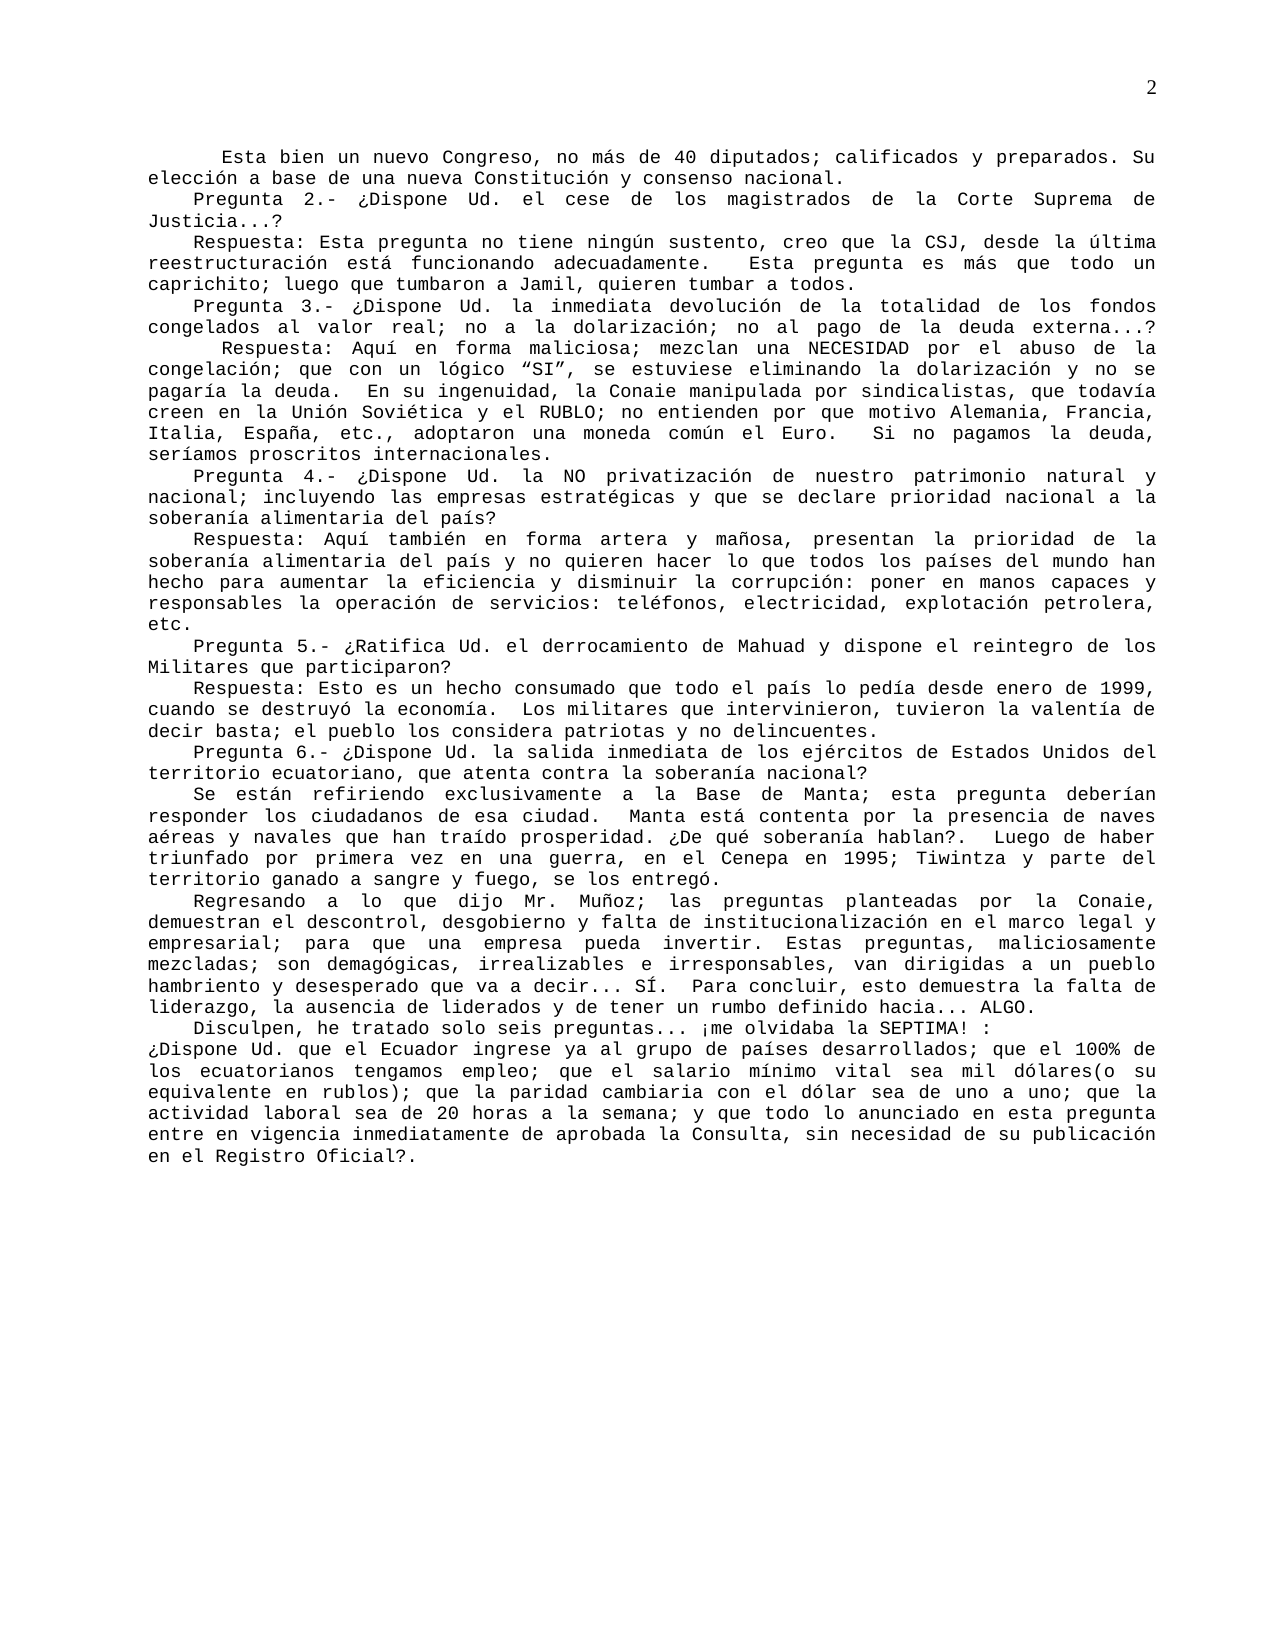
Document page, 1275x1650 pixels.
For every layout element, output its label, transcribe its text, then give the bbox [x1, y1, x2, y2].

text Respuesta: Esta pregunta no tiene ningún sustento, creo que la CSJ, desde la última reestructuración está funcionando adecuadamente. Esta pregunta es más que todo un caprichito; luego que tumbaron a Jamil, quieren tumbar a todos. [148, 233, 1157, 296]
text Regresando a lo que dijo Mr. Muñoz; las preguntas planteadas por la Conaie, demuestran el descontrol, desgobierno y falta de institucionalización en el marco legal y empresarial; para que una empresa pueda invertir. Estas preguntas, maliciosamente mezcladas; son demagógicas, irrealizables e irresponsables, van dirigidas a un pueblo hambriento y desesperado que va a decir... SÍ. Para concluir, esto demuestra la falta de liderazgo, la ausencia de liderados y de tener un rumbo definido hacia... ALGO. [148, 891, 1157, 1019]
text ¿Dispone Ud. que el Ecuador ingrese ya al grupo de países desarrollados; que el 100% de los ecuatorianos tengamos empleo; que el salario mínimo vital sea mil dólares(o su equivalente en rublos); que la paridad cambiaria con el dólar sea de uno a uno; que la actividad laboral sea de 20 horas a la semana; y que todo lo anunciado en esta pregunta entre en vigencia inmediatamente de aprobada la Consulta, sin necesidad de su publicación en el Registro Oficial?. [148, 1040, 1157, 1168]
text Disculpen, he tratado solo seis preguntas... ¡me olvidaba la SEPTIMA! : [148, 1019, 1157, 1040]
text Pregunta 5.- ¿Ratifica Ud. el derrocamiento de Mahuad y dispone el reintegro de los Militares que participaron? [148, 636, 1157, 679]
text Pregunta 4.- ¿Dispone Ud. la NO privatización de nuestro patrimonio natural y nacional; incluyendo las empresas estratégicas y que se declare prioridad nacional a la soberanía alimentaria del país? [148, 466, 1157, 530]
text Respuesta: Aquí también en forma artera y mañosa, presentan la prioridad de la soberanía alimentaria del país y no quieren hacer lo que todos los países del mundo han hecho para aumentar la eficiencia y disminuir la corrupción: poner en manos capaces y responsables la operación de servicios: teléfonos, electricidad, explotación petrolera, etc. [148, 530, 1157, 636]
text Pregunta 6.- ¿Dispone Ud. la salida inmediata de los ejércitos de Estados Unidos del territorio ecuatoriano, que atenta contra la soberanía nacional? [148, 743, 1157, 785]
text Pregunta 2.- ¿Dispone Ud. el cese de los magistrados de la Corte Suprema de Justicia...? [148, 190, 1157, 233]
text Respuesta: Esto es un hecho consumado que todo el país lo pedía desde enero de 1999, cuando se destruyó la economía. Los militares que intervinieron, tuvieron la valentía de decir basta; el pueblo los considera patriotas y no delincuentes. [148, 679, 1157, 743]
text Pregunta 3.- ¿Dispone Ud. la inmediata devolución de la totalidad de los fondos congelados al valor real; no a la dolarización; no al pago de la deuda externa...? Respuesta: Aquí en forma maliciosa; mezclan una NECESIDAD por el abuso de la congelación; que con un lógico “SI”, se estuviese eliminando la dolarización y no se pagaría la deuda. En su ingenuidad, la Conaie manipulada por sindicalistas, que todavía creen en la Unión Soviética y el RUBLO; no entienden por que motivo Alemania, Francia, Italia, España, etc., adoptaron una moneda común el Euro. Si no pagamos la deuda, seríamos proscritos internacionales. [148, 296, 1157, 466]
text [148, 148, 1157, 190]
text Se están refiriendo exclusivamente a la Base de Manta; esta pregunta deberían responder los ciudadanos de esa ciudad. Manta está contenta por la presencia de naves aéreas y navales que han traído prosperidad. ¿De qué soberanía hablan?. Luego de haber triunfado por primera vez en una guerra, en el Cenepa en 1995; Tiwintza y parte del territorio ganado a sangre y fuego, se los entregó. [148, 785, 1157, 891]
